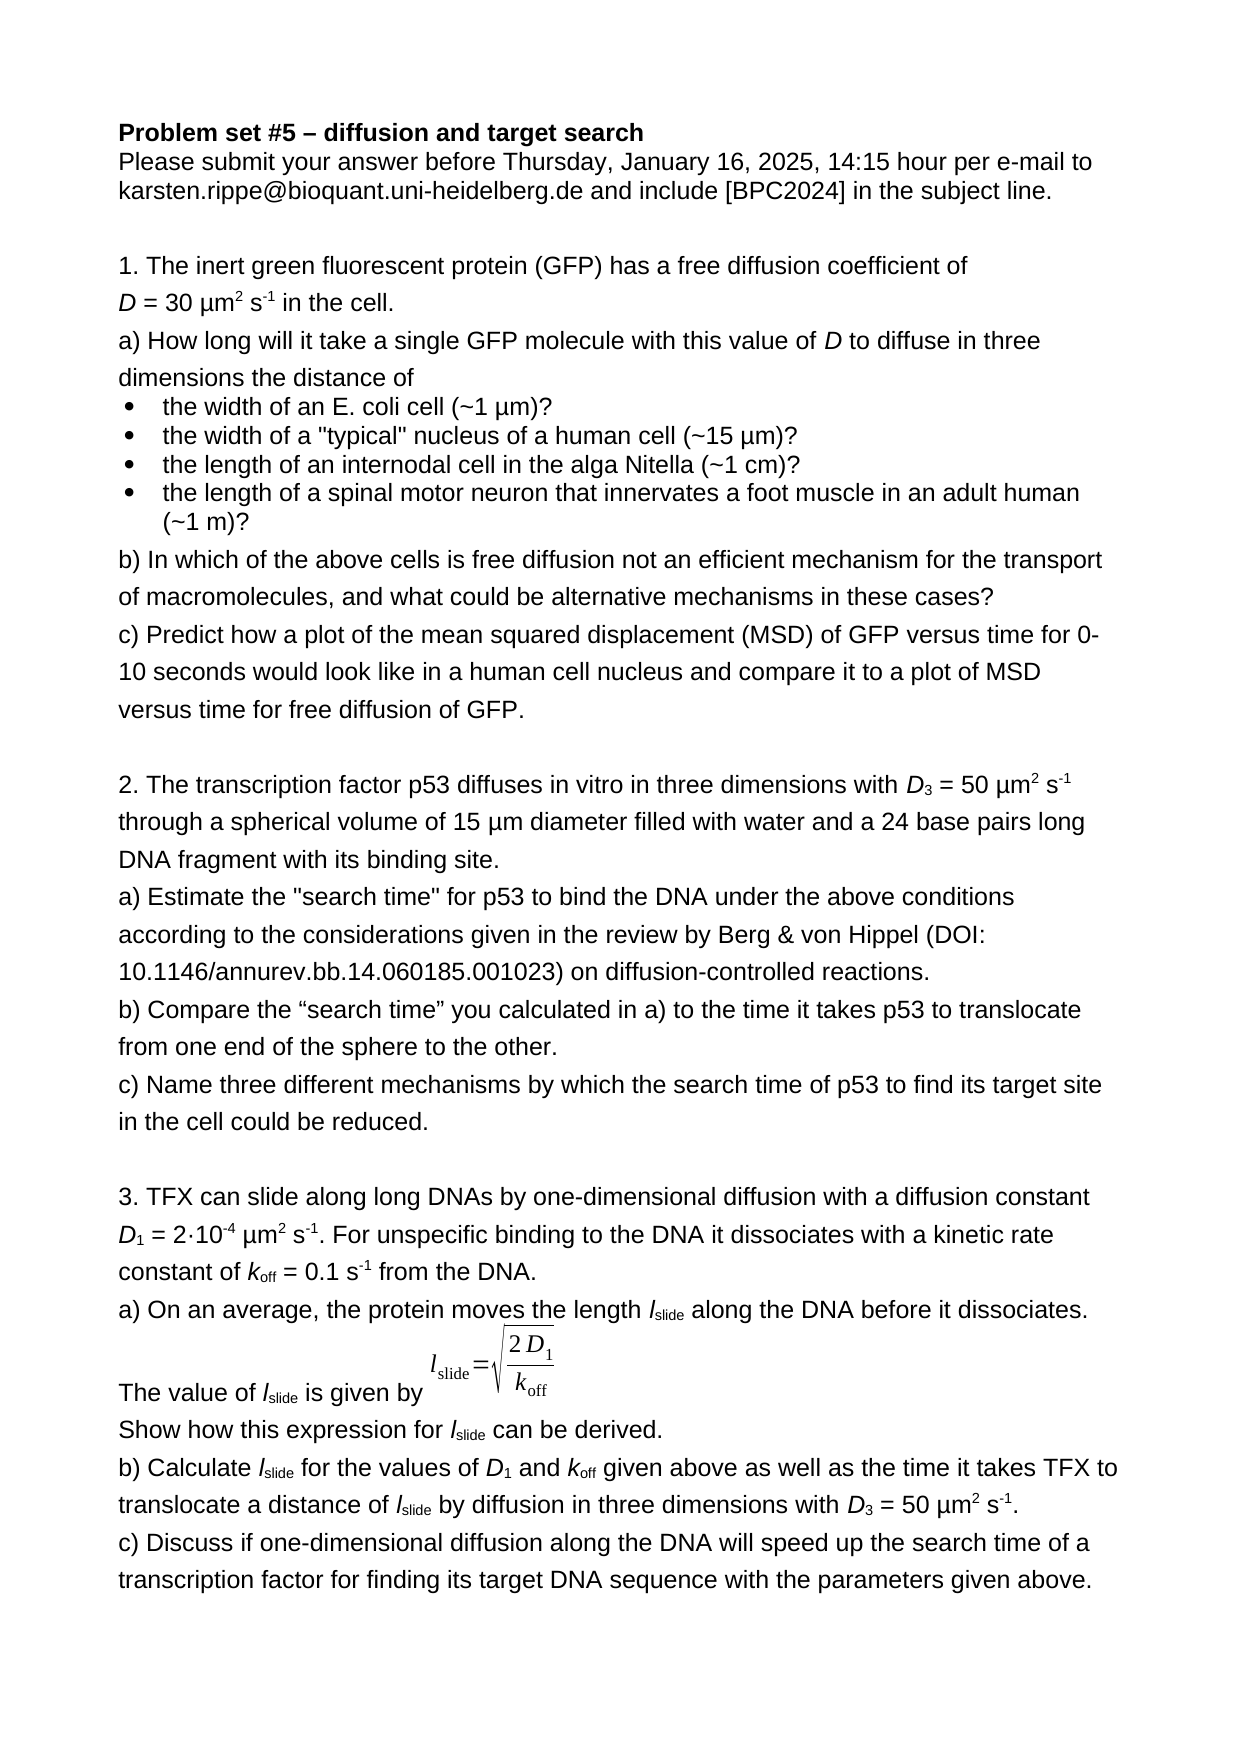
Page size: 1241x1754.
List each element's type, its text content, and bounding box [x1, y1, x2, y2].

text 3. TFX can slide along long DNAs by one-dimensional diffusion with a diffusion constant D1 = 2·10-4 µm2 s-1. For unspecific binding to the DNA it dissociates with a kinetic rate constant of koff = 0.1 s-1 from the DNA. [118, 1173, 1122, 1286]
text Show how this expression for lslide can be derived. [118, 1407, 1122, 1444]
text c) Name three different mechanisms by which the search time of p53 to find its target site in the cell could be reduced. [118, 1061, 1122, 1136]
text c) Discuss if one-dimensional diffusion along the DNA will speed up the search time of a transcription factor for finding its target DNA sequence with the parameters given above. [118, 1519, 1122, 1594]
list the width of a "typical" nucleus of a human cell (~15 µm)? [125, 421, 1122, 449]
list the width of an E. coli cell (~1 µm)? [125, 392, 1122, 421]
text c) Predict how a plot of the mean squared displacement (MSD) of GFP versus time for 0-10 seconds would look like in a human cell nucleus and compare it to a plot of MSD versus time for free diffusion of GFP. [118, 611, 1122, 723]
text b) Compare the “search time” you calculated in a) to the time it takes p53 to translocate from one end of the sphere to the other. [118, 986, 1122, 1061]
text a) Estimate the "search time" for p53 to bind the DNA under the above conditions according to the considerations given in the review by Berg & von Hippel (DOI: 10.1146/annurev.bb.14.060185.001023) on diffusion-controlled reactions. [118, 873, 1122, 986]
text 2. The transcription factor p53 diffuses in vitro in three dimensions with D3 = 50 µm2 s-1 through a spherical volume of 15 µm diameter filled with water and a 24 base pairs long DNA fragment with its binding site. [118, 761, 1122, 873]
list the length of a spinal motor neuron that innervates a foot muscle in an adult human (~1 m)? [125, 478, 1122, 536]
text The value of lslide is given by [118, 1323, 1122, 1407]
text Problem set #5 – diffusion and target search [118, 118, 1122, 147]
text Please submit your answer before Thursday, January 16, 2025, 14:15 hour per e-mail to karsten.rippe@bioquant.uni-heidelberg.de and include [BPC2024] in the subject line. [118, 147, 1122, 204]
text a) On an average, the protein moves the length lslide along the DNA before it dissociates. [118, 1286, 1122, 1323]
text b) In which of the above cells is free diffusion not an efficient mechanism for the transport of macromolecules, and what could be alternative mechanisms in these cases? [118, 536, 1122, 611]
list the length of an internodal cell in the alga Nitella (~1 cm)? [125, 449, 1122, 478]
text b) Calculate lslide for the values of D1 and koff given above as well as the time it takes TFX to translocate a distance of lslide by diffusion in three dimensions with D3 = 50 µm2 s-1. [118, 1444, 1122, 1519]
text a) How long will it take a single GFP molecule with this value of D to diffuse in three dimensions the distance of [118, 317, 1122, 392]
text 1. The inert green fluorescent protein (GFP) has a free diffusion coefficient of D = 30 µm2 s-1 in the cell. [118, 242, 1122, 317]
